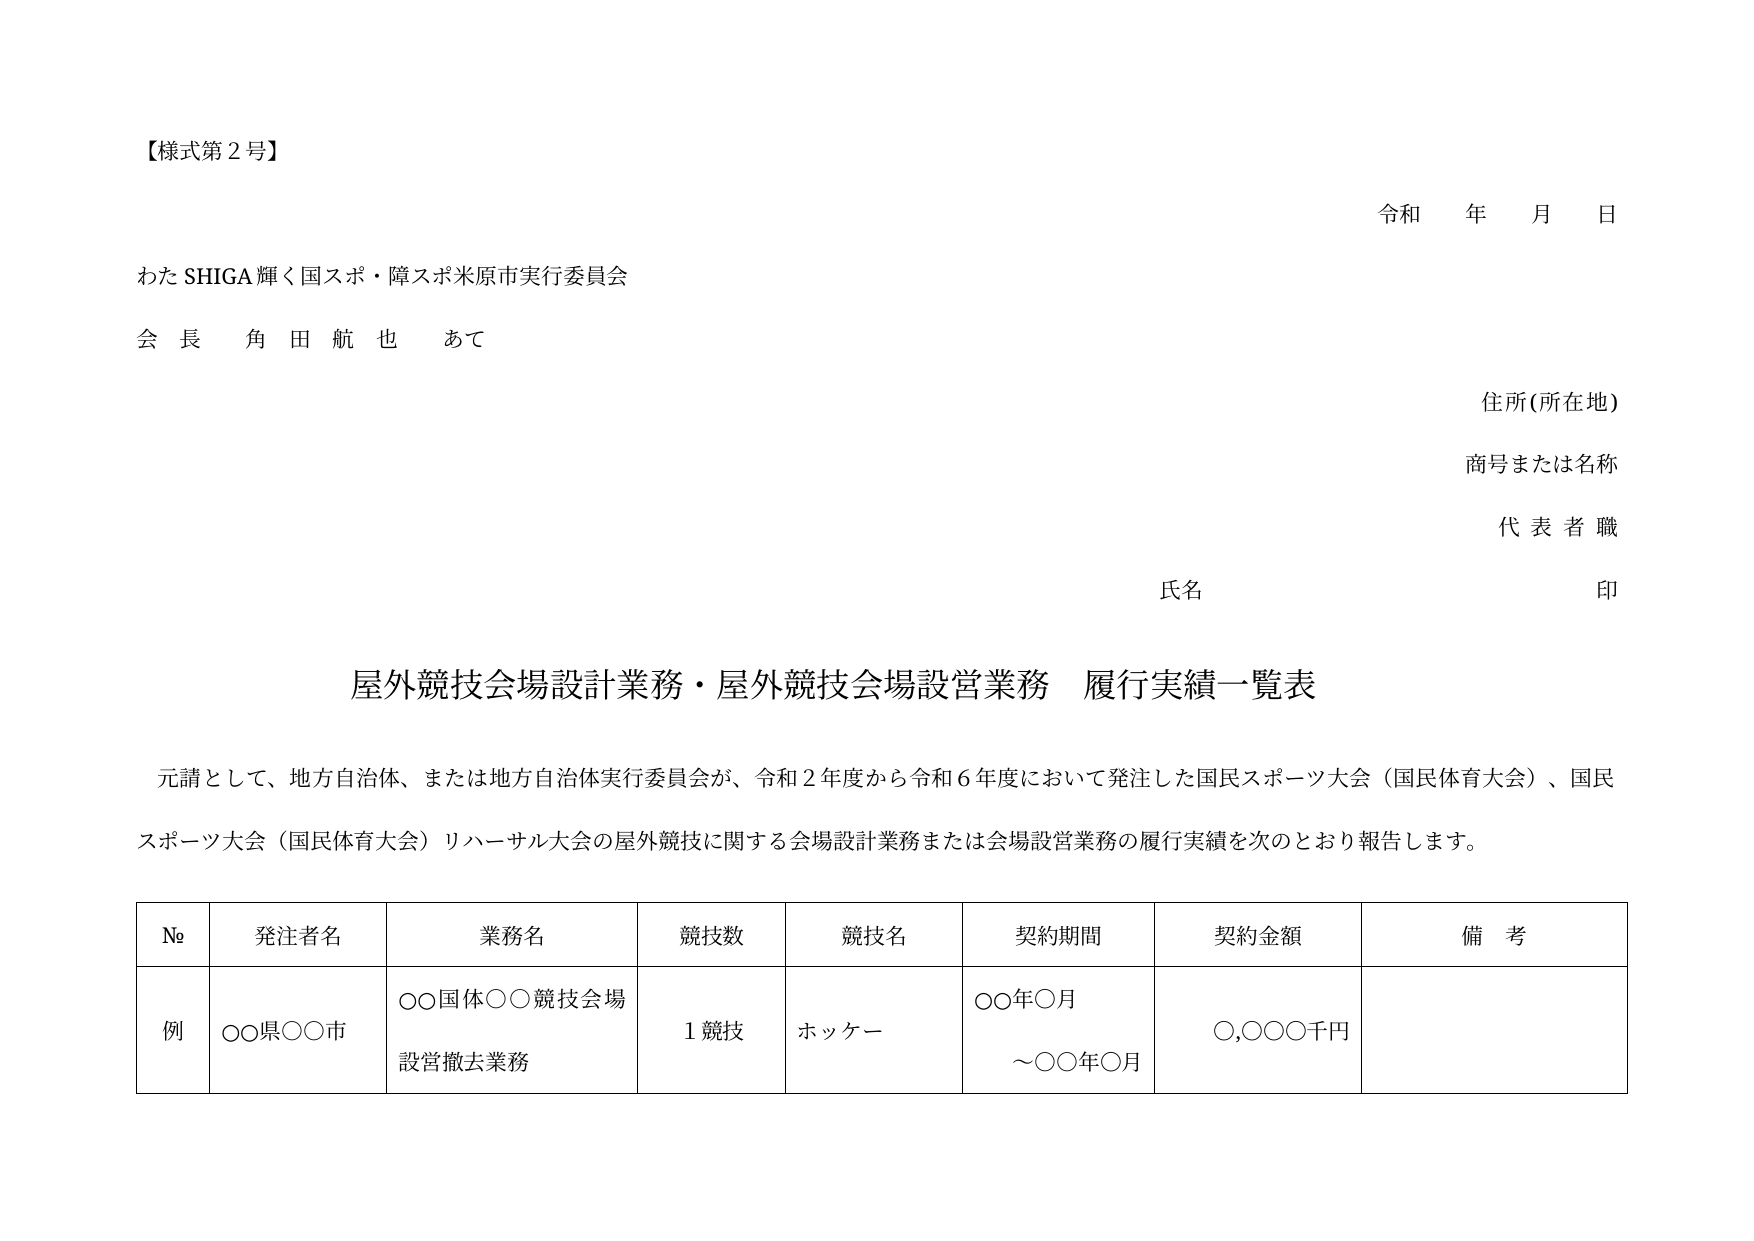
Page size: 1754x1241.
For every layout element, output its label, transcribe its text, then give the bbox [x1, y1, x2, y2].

table_header № [137, 903, 209, 966]
text 代表者職 [136, 495, 1618, 557]
table_header 発注者名 [210, 903, 386, 966]
table_cell 例 [137, 967, 209, 1092]
text 令和 年 月 日 [136, 181, 1618, 244]
table_cell 〇,〇〇〇千円 [1155, 967, 1361, 1092]
table_header 業務名 [387, 903, 637, 966]
table_cell ○○国体○○競技会場設営撤去業務 [387, 967, 637, 1092]
text わたSHIGA輝く国スポ・障スポ米原市実行委員会 [136, 244, 1618, 307]
text 屋外競技会場設計業務・屋外競技会場設営業務 履行実績一覧表 [136, 651, 1531, 714]
table_header 契約期間 [963, 903, 1154, 966]
table_cell １競技 [638, 967, 785, 1092]
text 氏名 印 [136, 557, 1618, 620]
table_header 競技数 [638, 903, 785, 966]
text 商号または名称 [136, 432, 1618, 495]
table_cell ホッケー [786, 967, 962, 1092]
table_header 備 考 [1362, 903, 1627, 966]
table_cell ○○年〇月 ～○○年〇月 [963, 967, 1154, 1092]
text 元請として、地方自治体、または地方自治体実行委員会が、令和２年度から令和６年度において発注した国民スポーツ大会（国民体育大会）、国民スポーツ大会（国民体育大会）リハーサル大会の屋外競技に関する会場設計業務または会場設営業務の履行実績を次のとおり報告します。 [136, 746, 1618, 871]
table_cell ○○県○○市 [210, 967, 386, 1092]
table_header 競技名 [786, 903, 962, 966]
table_cell [1362, 967, 1627, 1092]
text 住所(所在地) [136, 369, 1618, 432]
text 会 長 角 田 航 也 あて [136, 307, 1618, 369]
table_header 契約金額 [1155, 903, 1361, 966]
text 【様式第２号】 [136, 118, 1618, 181]
